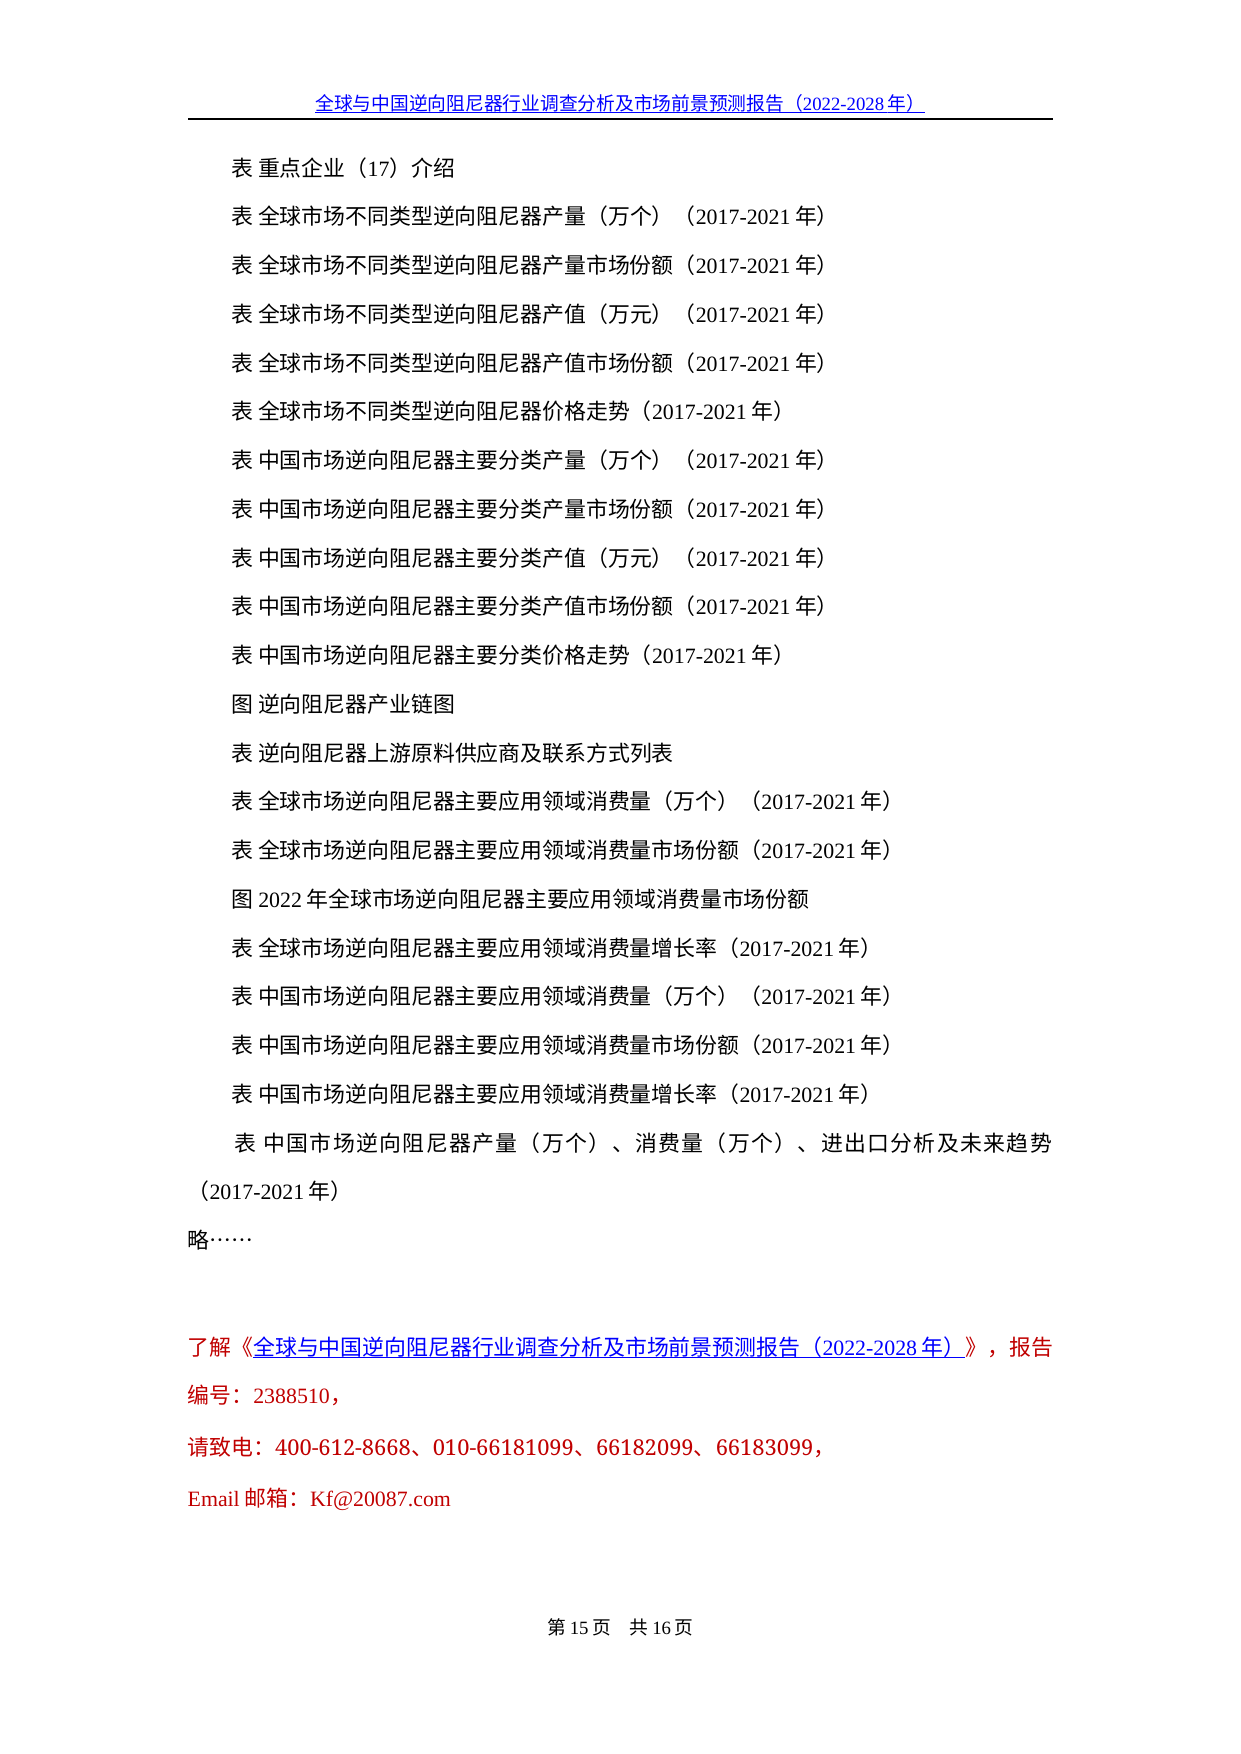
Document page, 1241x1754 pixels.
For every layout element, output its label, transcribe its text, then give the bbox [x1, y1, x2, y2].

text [187, 150, 1053, 1255]
text 请致电：400-612-8668、010-66181099、66182099、66183099， [187, 1429, 1053, 1462]
text 了解《全球与中国逆向阻尼器行业调查分析及市场前景预测报告（2022-2028年）》，报告编号：2388510， [187, 1329, 1053, 1410]
text Email邮箱：Kf@20087.com [187, 1481, 1053, 1513]
